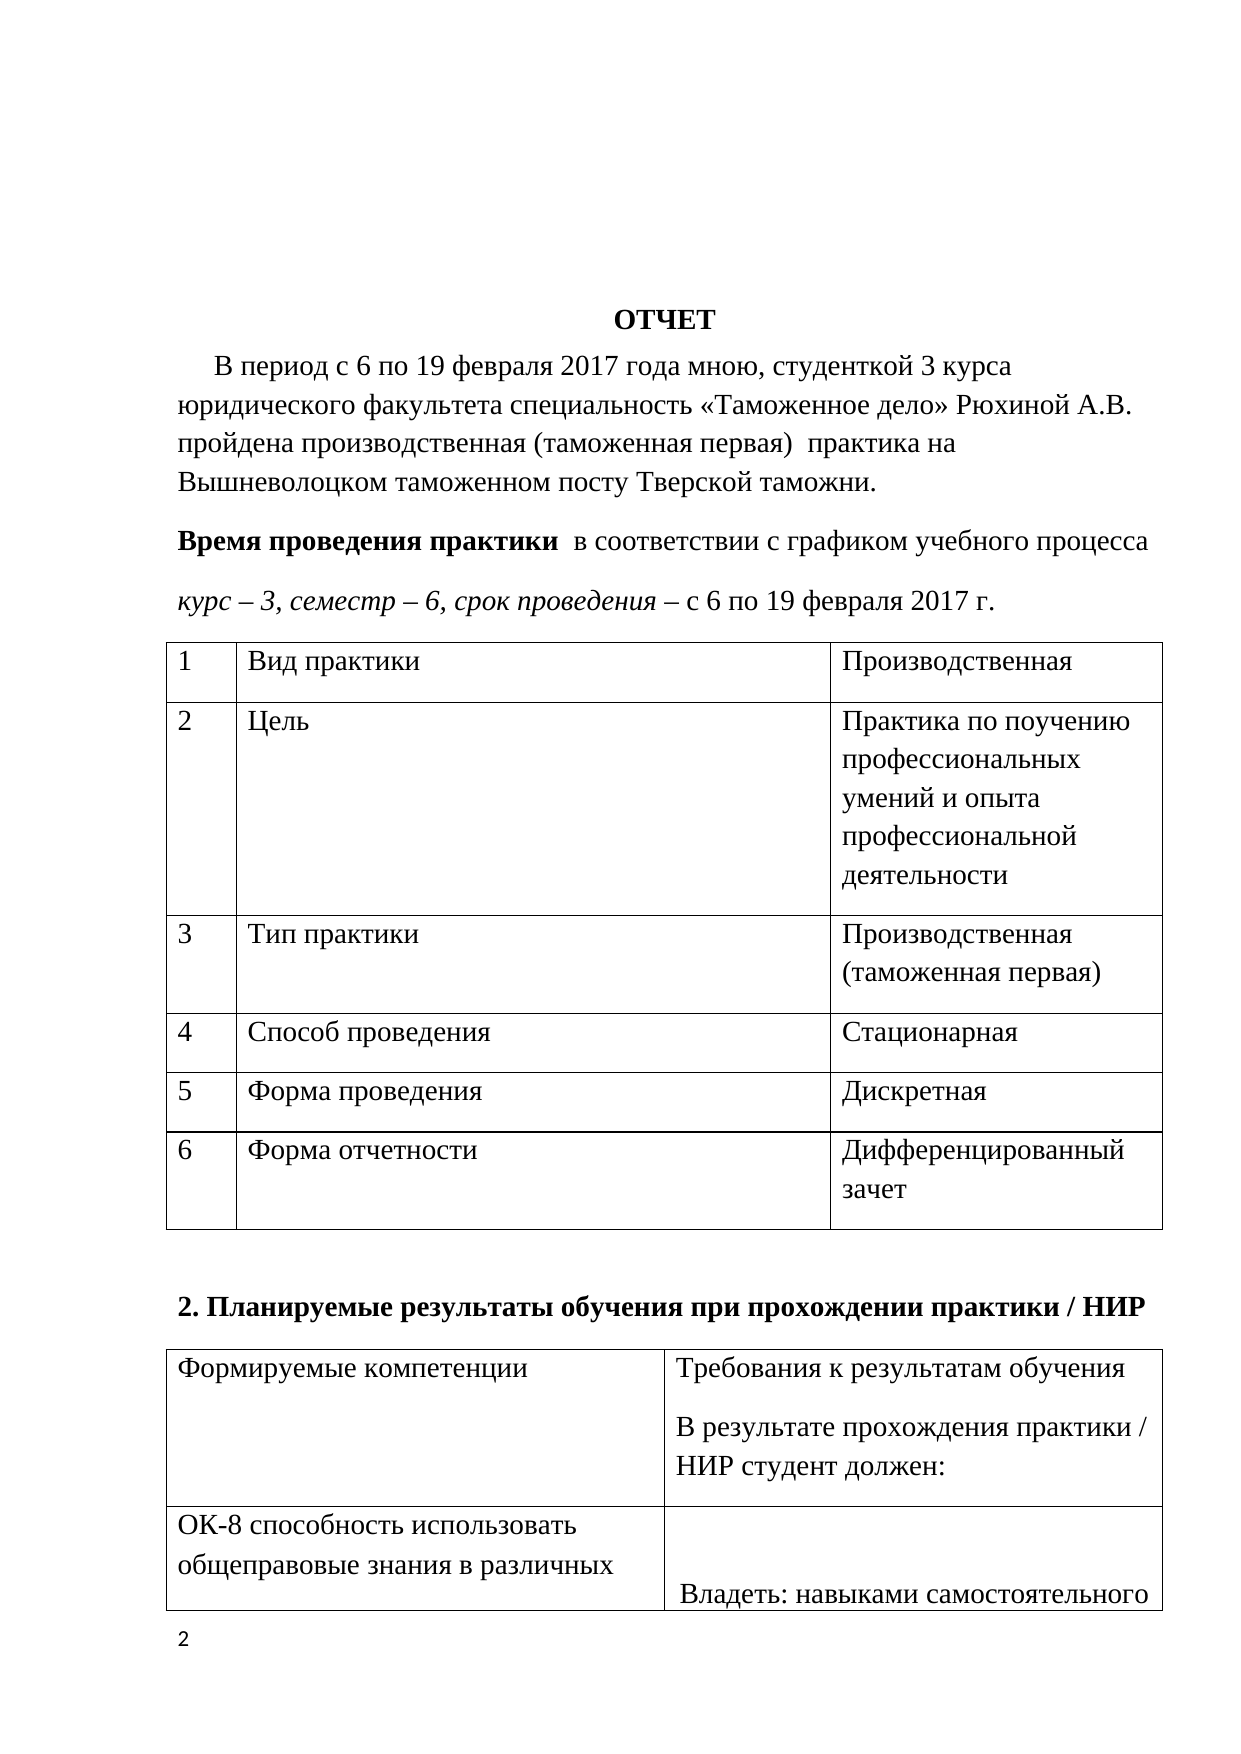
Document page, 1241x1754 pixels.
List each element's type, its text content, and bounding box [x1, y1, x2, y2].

table_cell 3 [167, 916, 236, 1013]
text ОТЧЕТ [177, 302, 1152, 336]
table_cell Способ проведения [237, 1014, 830, 1072]
table_cell 6 [167, 1133, 236, 1229]
text В период с 6 по 19 февраля 2017 года мною, студенткой 3 курса юридического факультета специальность «Таможенное дело» Рюхиной А.В. пройдена производственная (таможенная первая) практика на Вышневолоцком таможенном посту Тверской таможни. [177, 348, 1152, 498]
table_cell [167, 1507, 664, 1609]
table_cell 4 [167, 1014, 236, 1072]
table_cell Тип практики [237, 916, 830, 1013]
table_cell Дифференцированный зачет [831, 1133, 1162, 1229]
table_cell Цель [237, 703, 830, 915]
table_cell Производственная (таможенная первая) [831, 916, 1162, 1013]
table_cell Стационарная [831, 1014, 1162, 1072]
table_cell Дискретная [831, 1073, 1162, 1131]
text Время проведения практики в соответствии с графиком учебного процесса [177, 523, 1152, 557]
table_cell Форма отчетности [237, 1133, 830, 1229]
table_cell Форма проведения [237, 1073, 830, 1131]
table_header Формируемые компетенции [167, 1350, 664, 1506]
table_header Требования к результатам обучения В результате прохождения практики / НИР студент должен: [665, 1350, 1162, 1506]
table_header 1 [167, 643, 236, 702]
text курс – 3, семестр – 6, срок проведения – с 6 по 19 февраля 2017 г. [177, 583, 1152, 616]
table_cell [665, 1507, 1162, 1609]
table_header Производственная [831, 643, 1162, 702]
text 2. Планируемые результаты обучения при прохождении практики / НИР [177, 1289, 1152, 1323]
table_cell 2 [167, 703, 236, 915]
table_header Вид практики [237, 643, 830, 702]
table_cell 5 [167, 1073, 236, 1131]
table_cell Практика по поучению профессиональных умений и опыта профессиональной деятельности [831, 703, 1162, 915]
